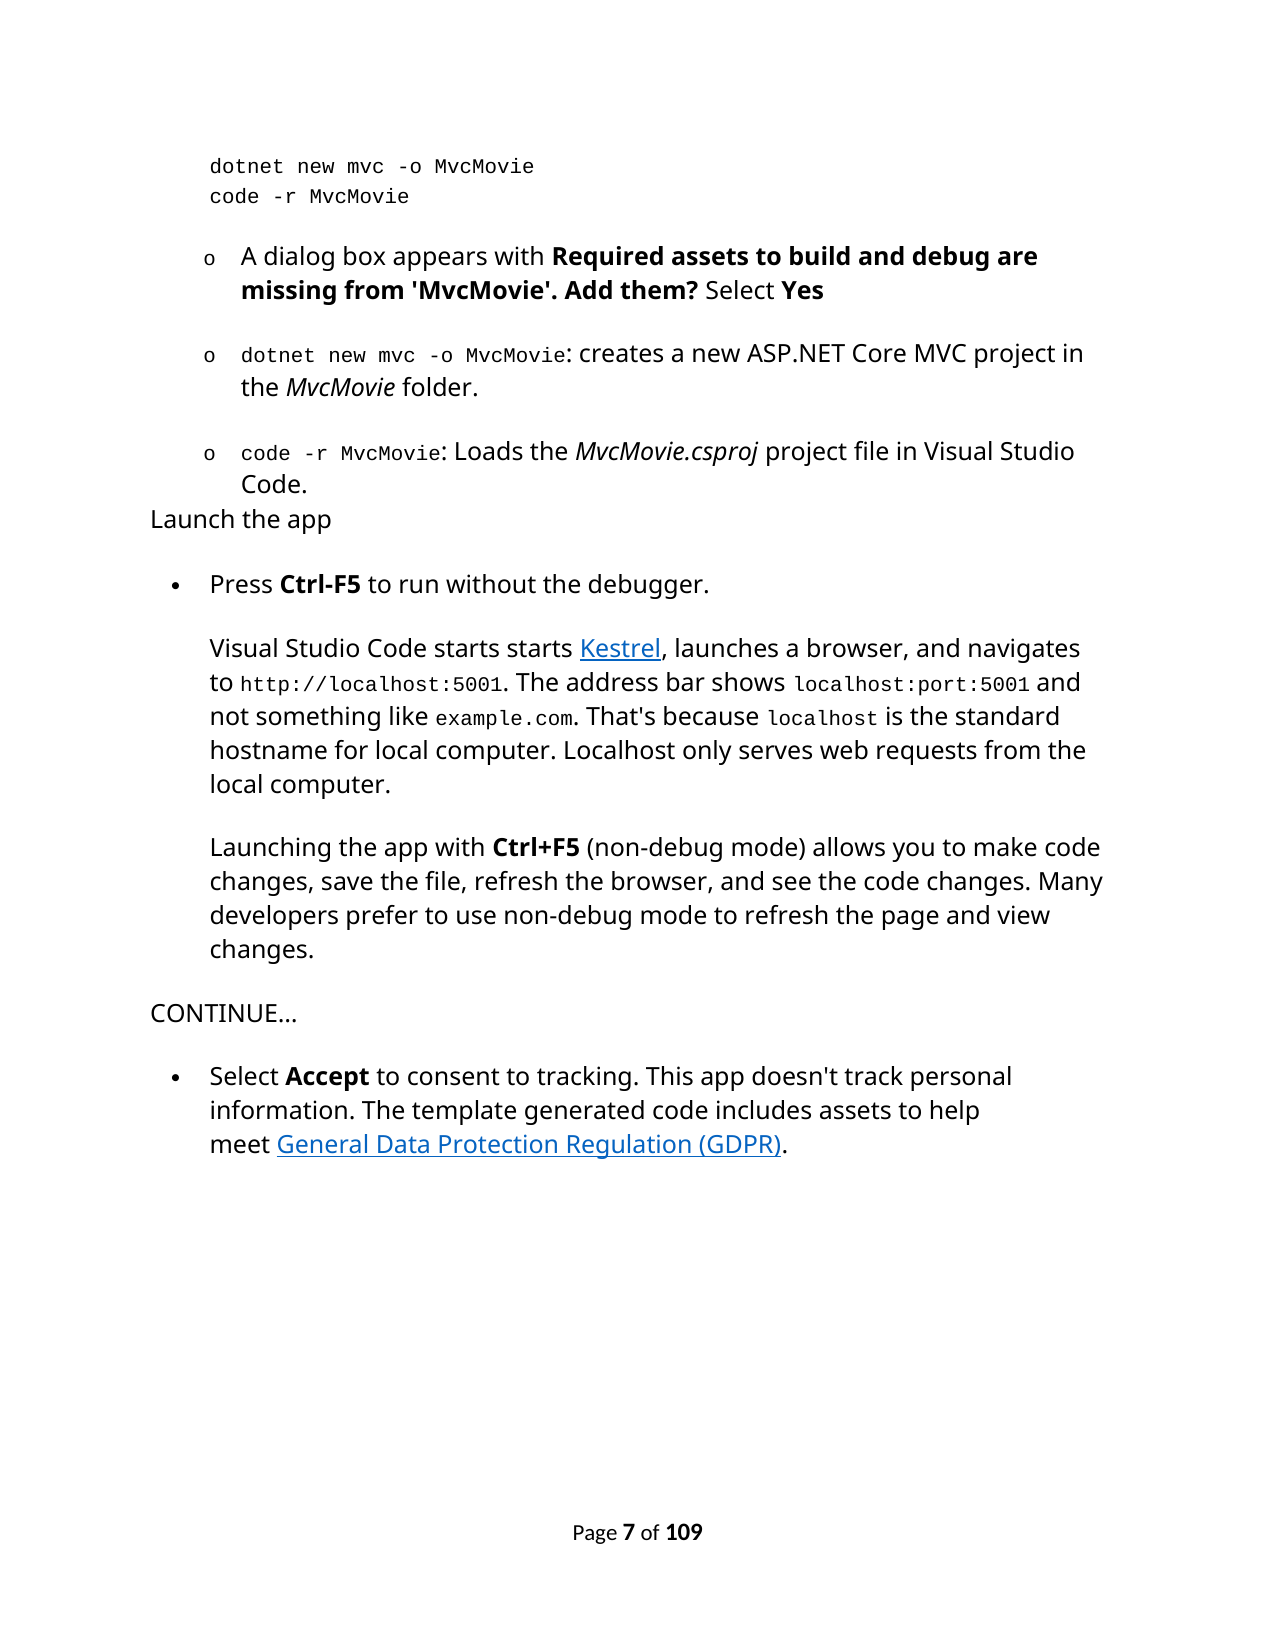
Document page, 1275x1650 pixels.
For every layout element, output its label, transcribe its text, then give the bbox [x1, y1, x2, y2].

list code -r MvcMovie: Loads the MvcMovie.csproj project file in Visual Studio Code. [203, 433, 1125, 501]
list dotnet new mvc -o MvcMovie: creates a new ASP.NET Core MVC project in the MvcMovie folder. [203, 336, 1125, 404]
text Visual Studio Code starts starts Kestrel, launches a browser, and navigates to http://localhost:5001. The address bar shows localhost:port:5001 and not something like example.com. That's because localhost is the standard hostname for local computer. Localhost only serves web requests from the local computer. [209, 630, 1125, 801]
text dotnet new mvc -o MvcMovie [209, 150, 1125, 180]
text code -r MvcMovie [209, 180, 1125, 209]
list A dialog box appears with Required assets to build and debug are missing from 'MvcMovie'. Add them? Select Yes [203, 238, 1125, 307]
text Launching the app with Ctrl+F5 (non-debug mode) allows you to make code changes, save the file, refresh the browser, and see the code changes. Many developers prefer to use non-debug mode to refresh the page and view changes. [209, 830, 1125, 966]
text CONTINUE… [150, 995, 1125, 1029]
list Press Ctrl-F5 to run without the debugger. [172, 567, 1125, 601]
subtitle Launch the app [150, 501, 1125, 535]
list Select Accept to consent to tracking. This app doesn't track personal information. The template generated code includes assets to help meet General Data Protection Regulation (GDPR). [172, 1058, 1125, 1161]
